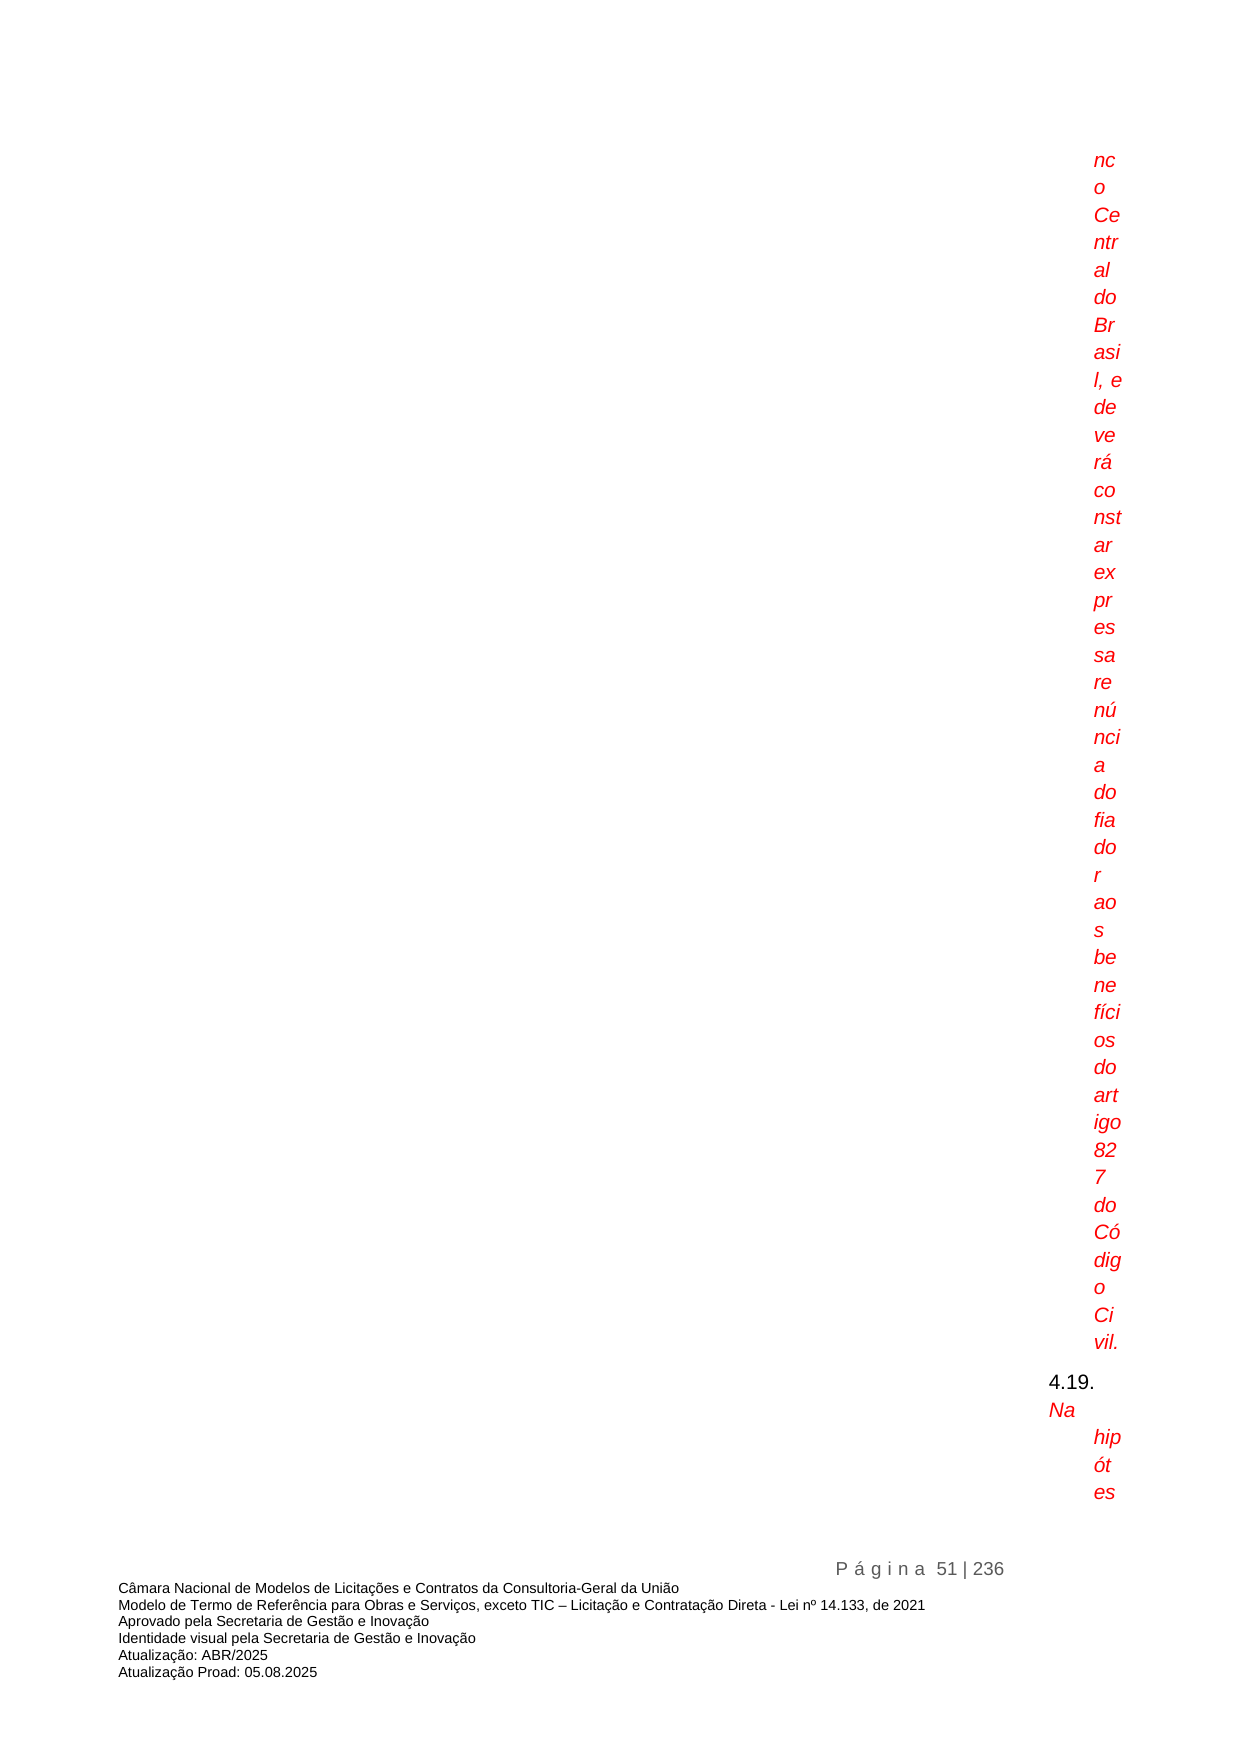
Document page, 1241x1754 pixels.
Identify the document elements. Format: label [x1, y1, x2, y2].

text [1048, 148, 1122, 1354]
text [1048, 1370, 1122, 1504]
